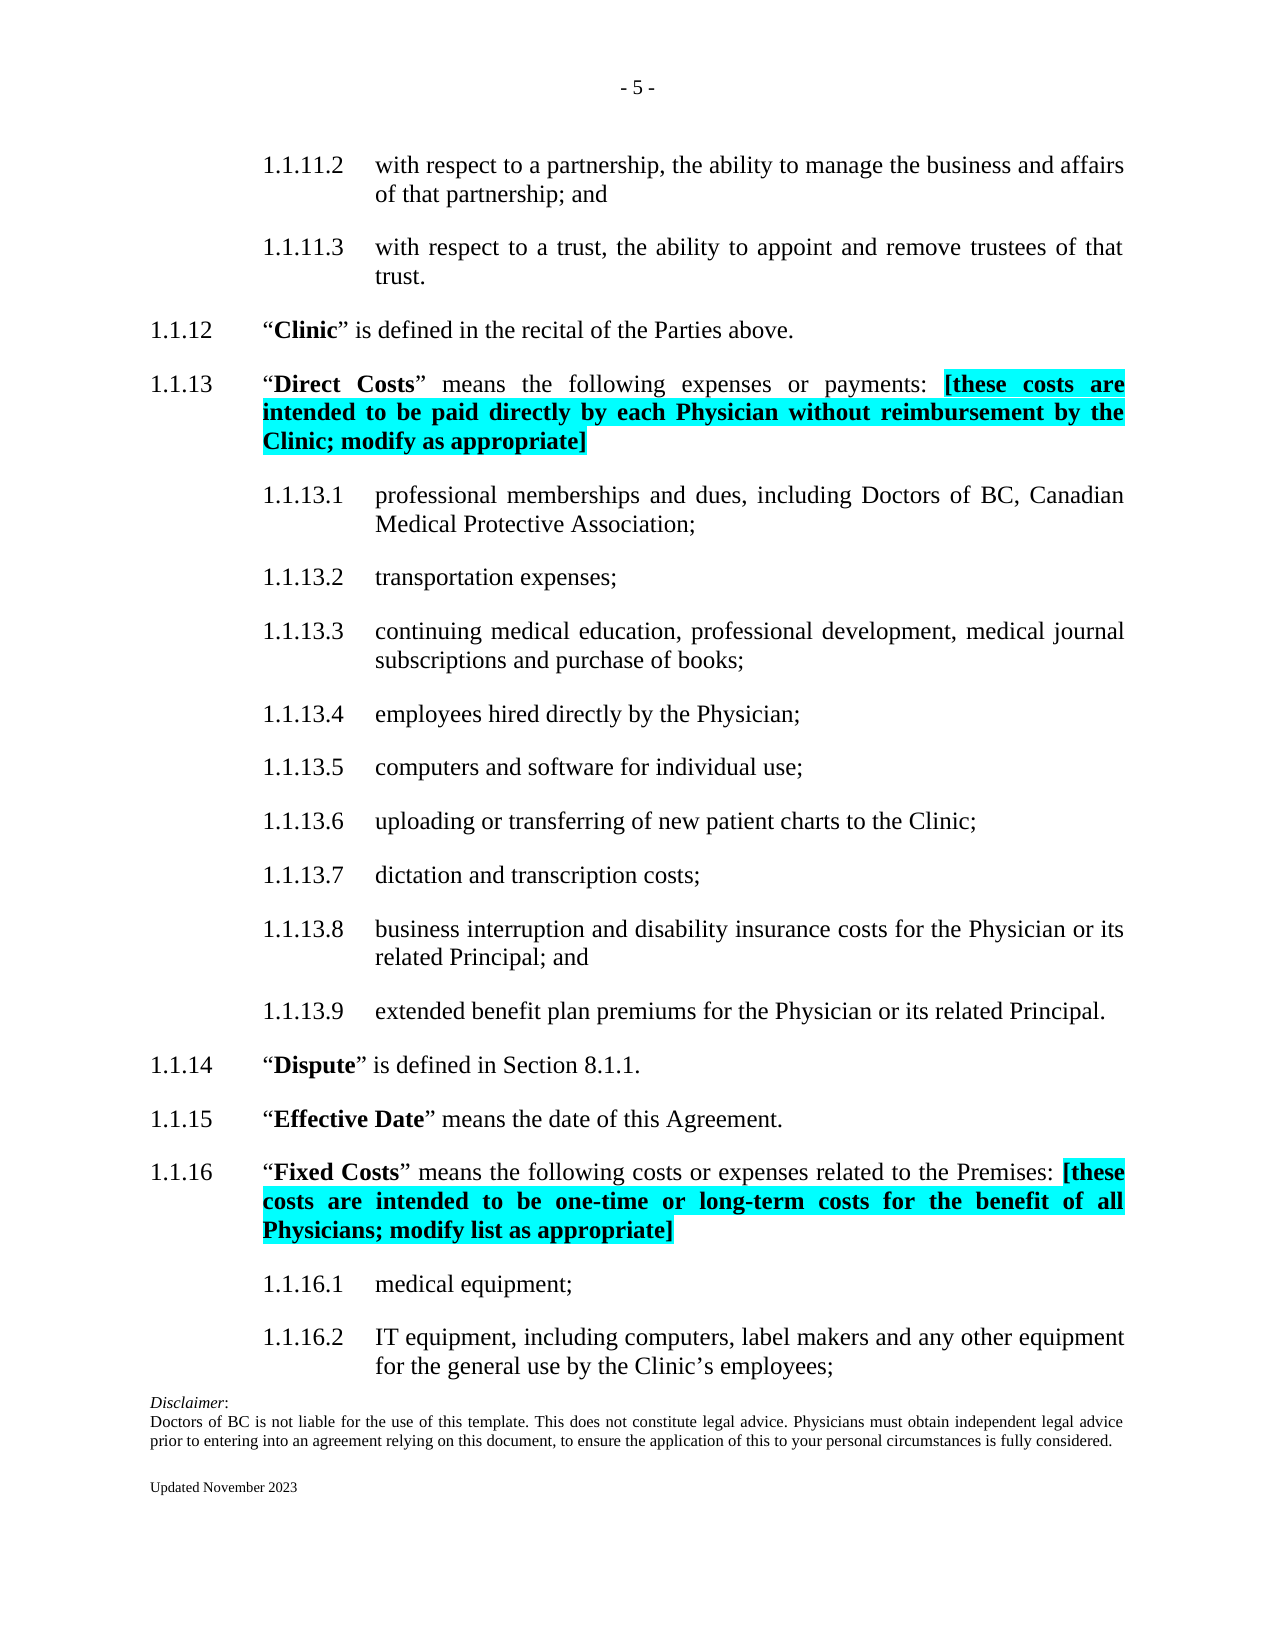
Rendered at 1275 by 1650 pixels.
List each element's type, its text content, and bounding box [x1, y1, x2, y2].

text with respect to a trust, the ability to appoint and remove trustees of that trust. [262, 232, 1125, 290]
text continuing medical education, professional development, medical journal subscriptions and purchase of books; [262, 616, 1125, 674]
text employees hired directly by the Physician; [262, 699, 1125, 727]
text transportation expenses; [262, 562, 1125, 591]
text IT equipment, including computers, label makers and any other equipment for the general use by the Clinic’s employees; [262, 1322, 1125, 1380]
text with respect to a partnership, the ability to manage the business and affairs of that partnership; and [262, 150, 1125, 207]
text “Dispute” is defined in Section 8.1.1. [150, 1050, 1125, 1079]
text “Effective Date” means the date of this Agreement. [150, 1104, 1125, 1132]
text extended benefit plan premiums for the Physician or its related Principal. [262, 996, 1125, 1025]
text “Clinic” is defined in the recital of the Parties above. [150, 315, 1125, 344]
text computers and software for individual use; [262, 752, 1125, 781]
text dictation and transcription costs; [262, 860, 1125, 889]
text medical equipment; [262, 1269, 1125, 1297]
text professional memberships and dues, including Doctors of BC, Canadian Medical Protective Association; [262, 480, 1125, 537]
text “Fixed Costs” means the following costs or expenses related to the Premises: [these costs are intended to be one-time or long-term costs for the benefit of all Physicians; modify list as appropriate] [150, 1157, 1125, 1244]
text “Direct Costs” means the following expenses or payments: [these costs are intended to be paid directly by each Physician without reimbursement by the Clinic; modify as appropriate] [150, 369, 1125, 455]
text business interruption and disability insurance costs for the Physician or its related Principal; and [262, 914, 1125, 971]
text uploading or transferring of new patient charts to the Clinic; [262, 806, 1125, 835]
